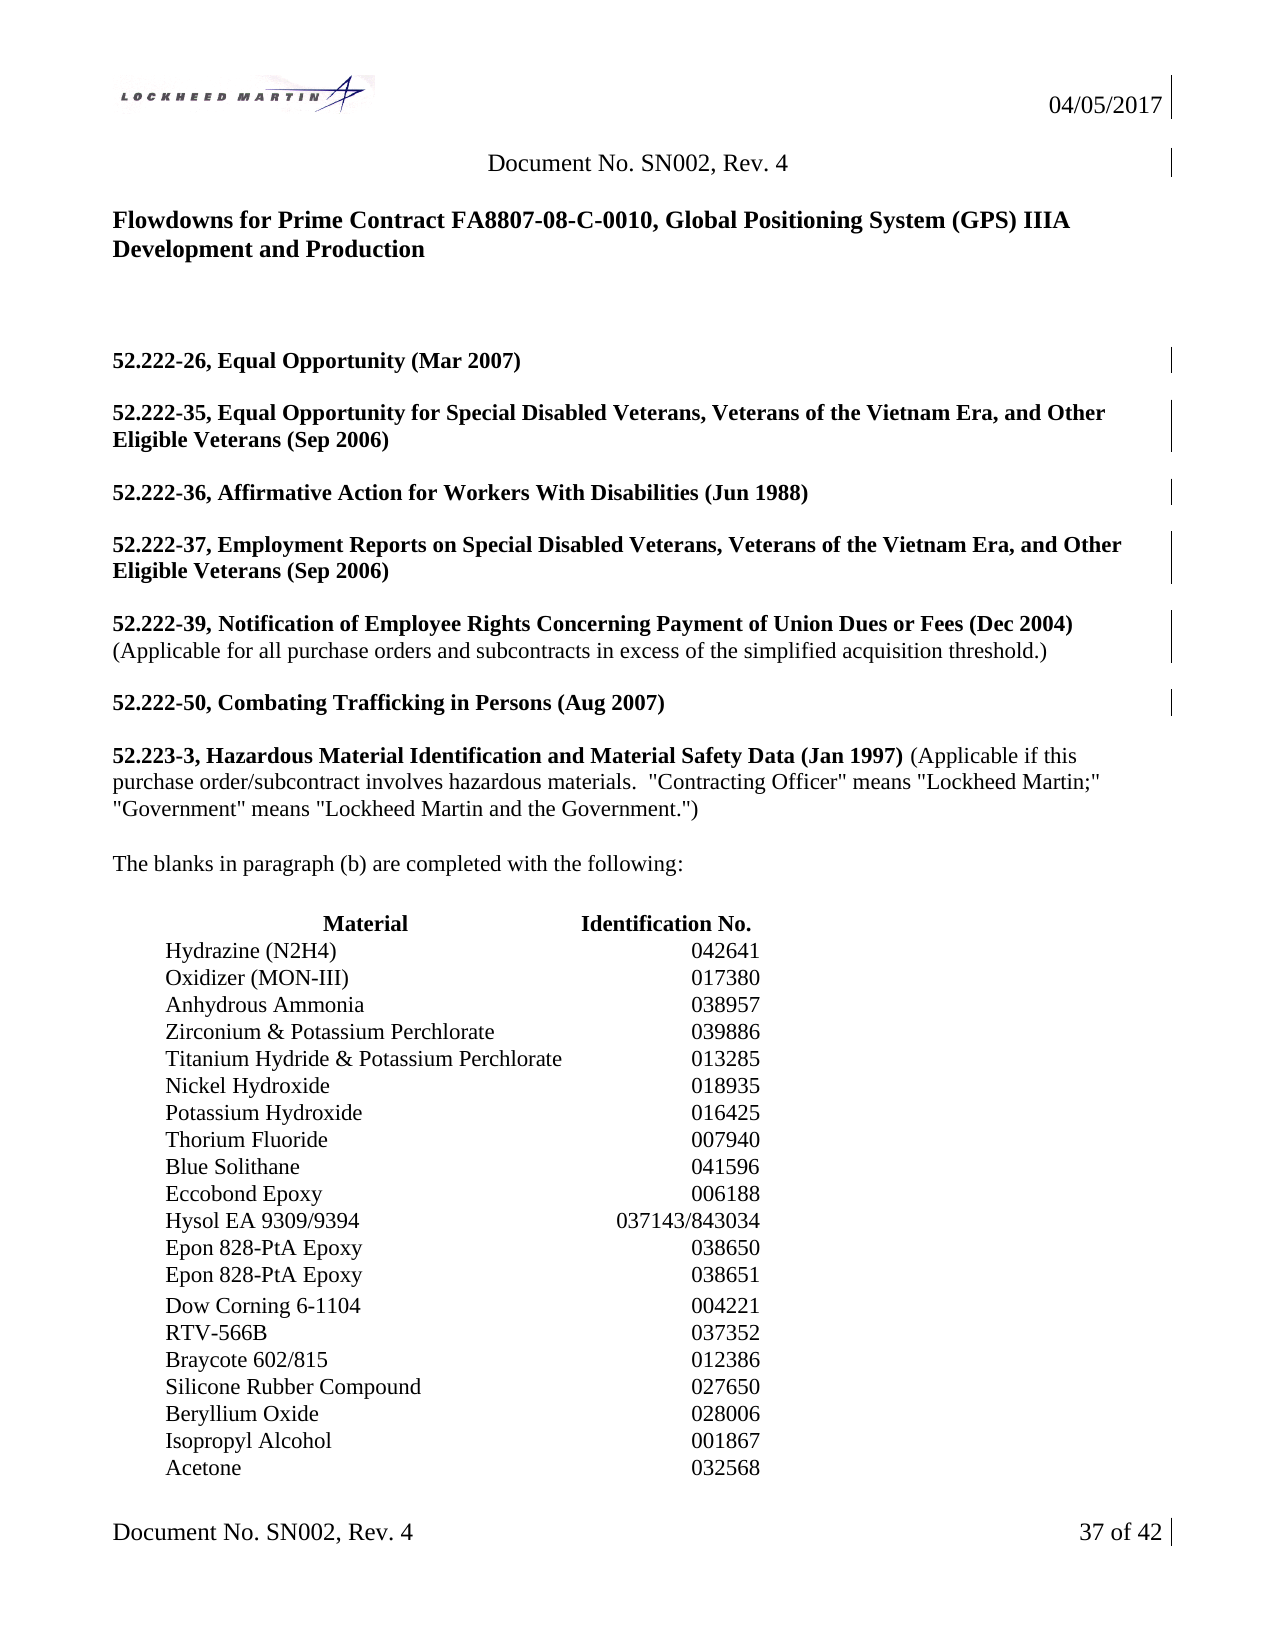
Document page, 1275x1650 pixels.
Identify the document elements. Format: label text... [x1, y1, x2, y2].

table_cell Anhydrous Ammonia [159, 991, 569, 1018]
table_cell Acetone [159, 1454, 569, 1481]
picture [112, 75, 375, 114]
table_cell Eccobond Epoxy [159, 1180, 569, 1207]
table_cell Hydrazine (N2H4) [159, 937, 569, 964]
table_header Identification No. [569, 903, 766, 937]
table_cell Zirconium & Potassium Perchlorate [159, 1018, 569, 1045]
table_cell Isopropyl Alcohol [159, 1427, 569, 1453]
text The blanks in paragraph (b) are completed with the following: [112, 850, 1162, 876]
table_cell Oxidizer (MON-III) [159, 964, 569, 991]
table_cell Nickel Hydroxide [159, 1072, 569, 1099]
table_cell Epon 828-PtA Epoxy [159, 1261, 569, 1292]
table_cell Hysol EA 9309/9394 [159, 1207, 569, 1234]
table_cell 017380 [569, 964, 766, 991]
table_cell 027650 [569, 1373, 766, 1399]
table_cell 042641 [569, 937, 766, 964]
table_cell 016425 [569, 1099, 766, 1126]
table_cell 012386 [569, 1346, 766, 1373]
text 52.223-3, Hazardous Material Identification and Material Safety Data (Jan 1997) (Applicable if this purchase order/subcontract involves hazardous materials. "Contracting Officer" means "Lockheed Martin;" "Government" means "Lockheed Martin and the Government.") [112, 742, 1162, 821]
table_cell Epon 828-PtA Epoxy [159, 1234, 569, 1261]
table_cell Beryllium Oxide [159, 1400, 569, 1427]
text 52.222-39, Notification of Employee Rights Concerning Payment of Union Dues or Fees (Dec 2004) (Applicable for all purchase orders and subcontracts in excess of the simplified acquisition threshold.) [112, 610, 1162, 663]
table_cell 032568 [569, 1454, 766, 1481]
table_cell 013285 [569, 1045, 766, 1072]
table_cell Silicone Rubber Compound [159, 1373, 569, 1399]
table_cell 004221 [569, 1292, 766, 1319]
table_cell RTV-566B [159, 1319, 569, 1346]
table_cell 038650 [569, 1234, 766, 1261]
table_cell 018935 [569, 1072, 766, 1099]
table_cell Titanium Hydride & Potassium Perchlorate [159, 1045, 569, 1072]
table_cell Braycote 602/815 [159, 1346, 569, 1373]
text 52.222-26, Equal Opportunity (Mar 2007) [112, 347, 1162, 373]
text 52.222-50, Combating Trafficking in Persons (Aug 2007) [112, 689, 1162, 716]
text 52.222-36, Affirmative Action for Workers With Disabilities (Jun 1988) [112, 478, 1162, 505]
table_cell 037352 [569, 1319, 766, 1346]
table_cell Thorium Fluoride [159, 1126, 569, 1153]
table_cell Blue Solithane [159, 1153, 569, 1180]
table_cell 037143/843034 [569, 1207, 766, 1234]
table_cell Potassium Hydroxide [159, 1099, 569, 1126]
table_cell 006188 [569, 1180, 766, 1207]
table_cell 039886 [569, 1018, 766, 1045]
text 52.222-37, Employment Reports on Special Disabled Veterans, Veterans of the Vietnam Era, and Other Eligible Veterans (Sep 2006) [112, 531, 1162, 584]
text 52.222-35, Equal Opportunity for Special Disabled Veterans, Veterans of the Vietnam Era, and Other Eligible Veterans (Sep 2006) [112, 399, 1162, 452]
table_cell Dow Corning 6-1104 [159, 1292, 569, 1319]
table_cell 038651 [569, 1261, 766, 1292]
table_header Material [159, 903, 569, 937]
table_cell 041596 [569, 1153, 766, 1180]
table_cell 007940 [569, 1126, 766, 1153]
table_cell 038957 [569, 991, 766, 1018]
table_cell 028006 [569, 1400, 766, 1427]
table_cell 001867 [569, 1427, 766, 1453]
